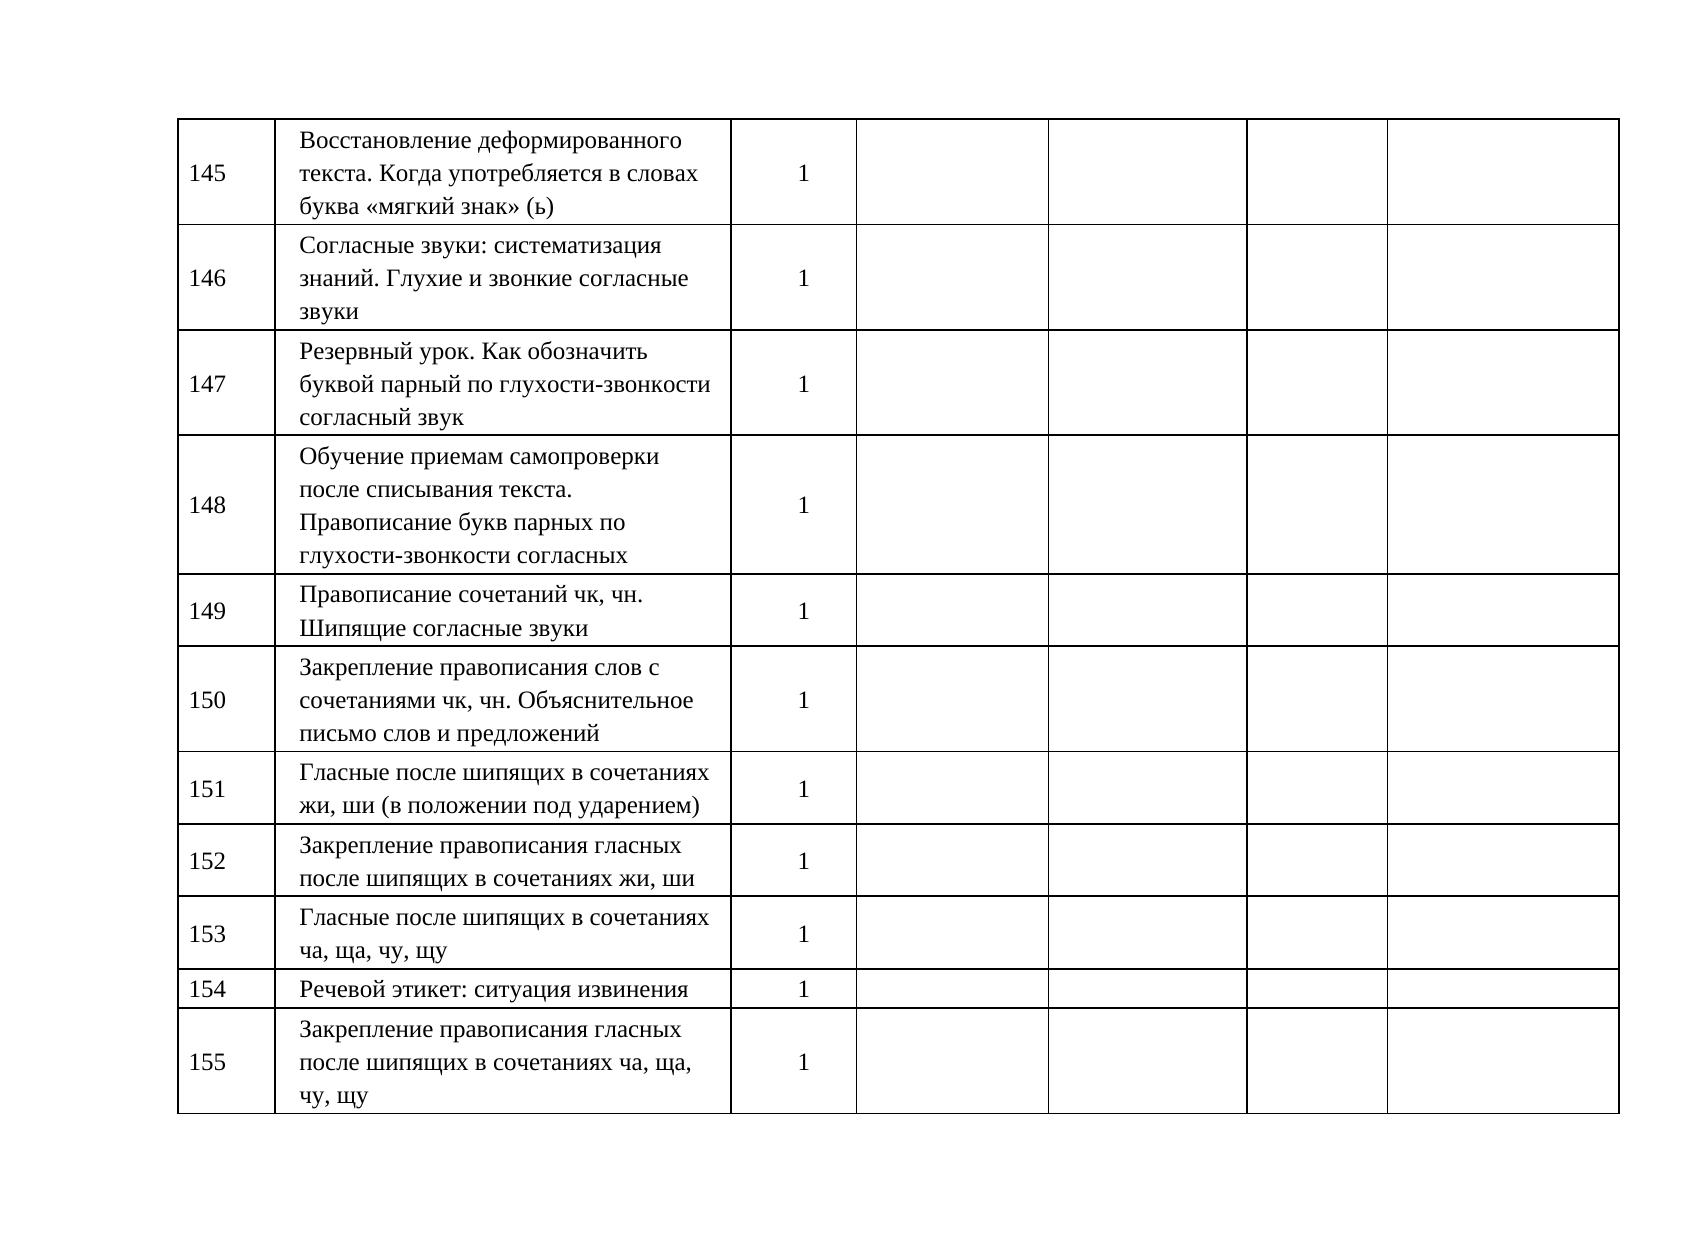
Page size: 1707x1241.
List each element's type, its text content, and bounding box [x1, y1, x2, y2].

table_cell 1 [732, 970, 856, 1007]
table_cell [1248, 225, 1387, 329]
table_cell [1388, 120, 1618, 223]
table_cell 155 [179, 1009, 274, 1113]
table_cell [1248, 120, 1387, 223]
table_cell [1248, 970, 1387, 1007]
table_cell [1388, 1009, 1618, 1113]
table_cell Закрепление правописания слов с сочетаниями чк, чн. Объяснительное письмо слов и предложений [276, 647, 730, 751]
table_cell Гласные после шипящих в сочетаниях жи, ши (в положении под ударением) [276, 752, 730, 823]
table_cell [1049, 120, 1246, 223]
table_cell Закрепление правописания гласных после шипящих в сочетаниях ча, ща, чу, щу [276, 1009, 730, 1113]
table_cell [1388, 897, 1618, 968]
table_cell [1049, 825, 1246, 895]
table_cell Гласные после шипящих в сочетаниях ча, ща, чу, щу [276, 897, 730, 968]
table_cell [1248, 575, 1387, 645]
table_cell [1049, 331, 1246, 434]
table_cell [1049, 1009, 1246, 1113]
table_cell 1 [732, 825, 856, 895]
table_cell [1388, 436, 1618, 573]
table_cell 151 [179, 752, 274, 823]
table_cell 1 [732, 575, 856, 645]
table_cell 1 [732, 897, 856, 968]
table_cell [1049, 225, 1246, 329]
table_cell [1388, 575, 1618, 645]
table_cell 1 [732, 1009, 856, 1113]
table_cell [857, 575, 1048, 645]
table_cell [1049, 752, 1246, 823]
table_cell [1049, 575, 1246, 645]
table_cell Резервный урок. Как обозначить буквой парный по глухости-звонкости согласный звук [276, 331, 730, 434]
table_cell [1049, 970, 1246, 1007]
table_cell [1248, 647, 1387, 751]
table_cell Восстановление деформированного текста. Когда употребляется в словах буква «мягкий знак» (ь) [276, 120, 730, 223]
table_cell [1049, 897, 1246, 968]
table_cell 1 [732, 436, 856, 573]
table_cell 1 [732, 225, 856, 329]
table_cell 152 [179, 825, 274, 895]
table_cell Согласные звуки: систематизация знаний. Глухие и звонкие согласные звуки [276, 225, 730, 329]
table_cell 1 [732, 331, 856, 434]
table_cell [857, 825, 1048, 895]
table_cell 1 [732, 647, 856, 751]
table_cell 146 [179, 225, 274, 329]
table_cell [1388, 647, 1618, 751]
table_cell [1248, 1009, 1387, 1113]
table_cell [857, 120, 1048, 223]
table_cell Обучение приемам самопроверки после списывания текста. Правописание букв парных по глухости-звонкости согласных [276, 436, 730, 573]
table_cell [1388, 225, 1618, 329]
table_cell 145 [179, 120, 274, 223]
table_cell [857, 897, 1048, 968]
table_cell [1388, 752, 1618, 823]
table_cell [857, 647, 1048, 751]
table_cell Правописание сочетаний чк, чн. Шипящие согласные звуки [276, 575, 730, 645]
table_cell 148 [179, 436, 274, 573]
table_cell 154 [179, 970, 274, 1007]
table_cell [1248, 825, 1387, 895]
table_cell 150 [179, 647, 274, 751]
table_cell [857, 752, 1048, 823]
table_cell [1388, 331, 1618, 434]
table_cell [1049, 436, 1246, 573]
table_cell [1248, 436, 1387, 573]
table_cell 153 [179, 897, 274, 968]
table_cell 149 [179, 575, 274, 645]
table_cell Речевой этикет: ситуация извинения [276, 970, 730, 1007]
table_cell 147 [179, 331, 274, 434]
table_cell [857, 970, 1048, 1007]
table_cell [1248, 331, 1387, 434]
table_cell [857, 436, 1048, 573]
table_cell [857, 225, 1048, 329]
table_cell 1 [732, 752, 856, 823]
table_cell [857, 1009, 1048, 1113]
table_cell [857, 331, 1048, 434]
table_cell [1388, 825, 1618, 895]
table_cell [1248, 752, 1387, 823]
table_cell [1388, 970, 1618, 1007]
table_cell [1049, 647, 1246, 751]
table_cell Закрепление правописания гласных после шипящих в сочетаниях жи, ши [276, 825, 730, 895]
table_cell [1248, 897, 1387, 968]
table_cell 1 [732, 120, 856, 223]
